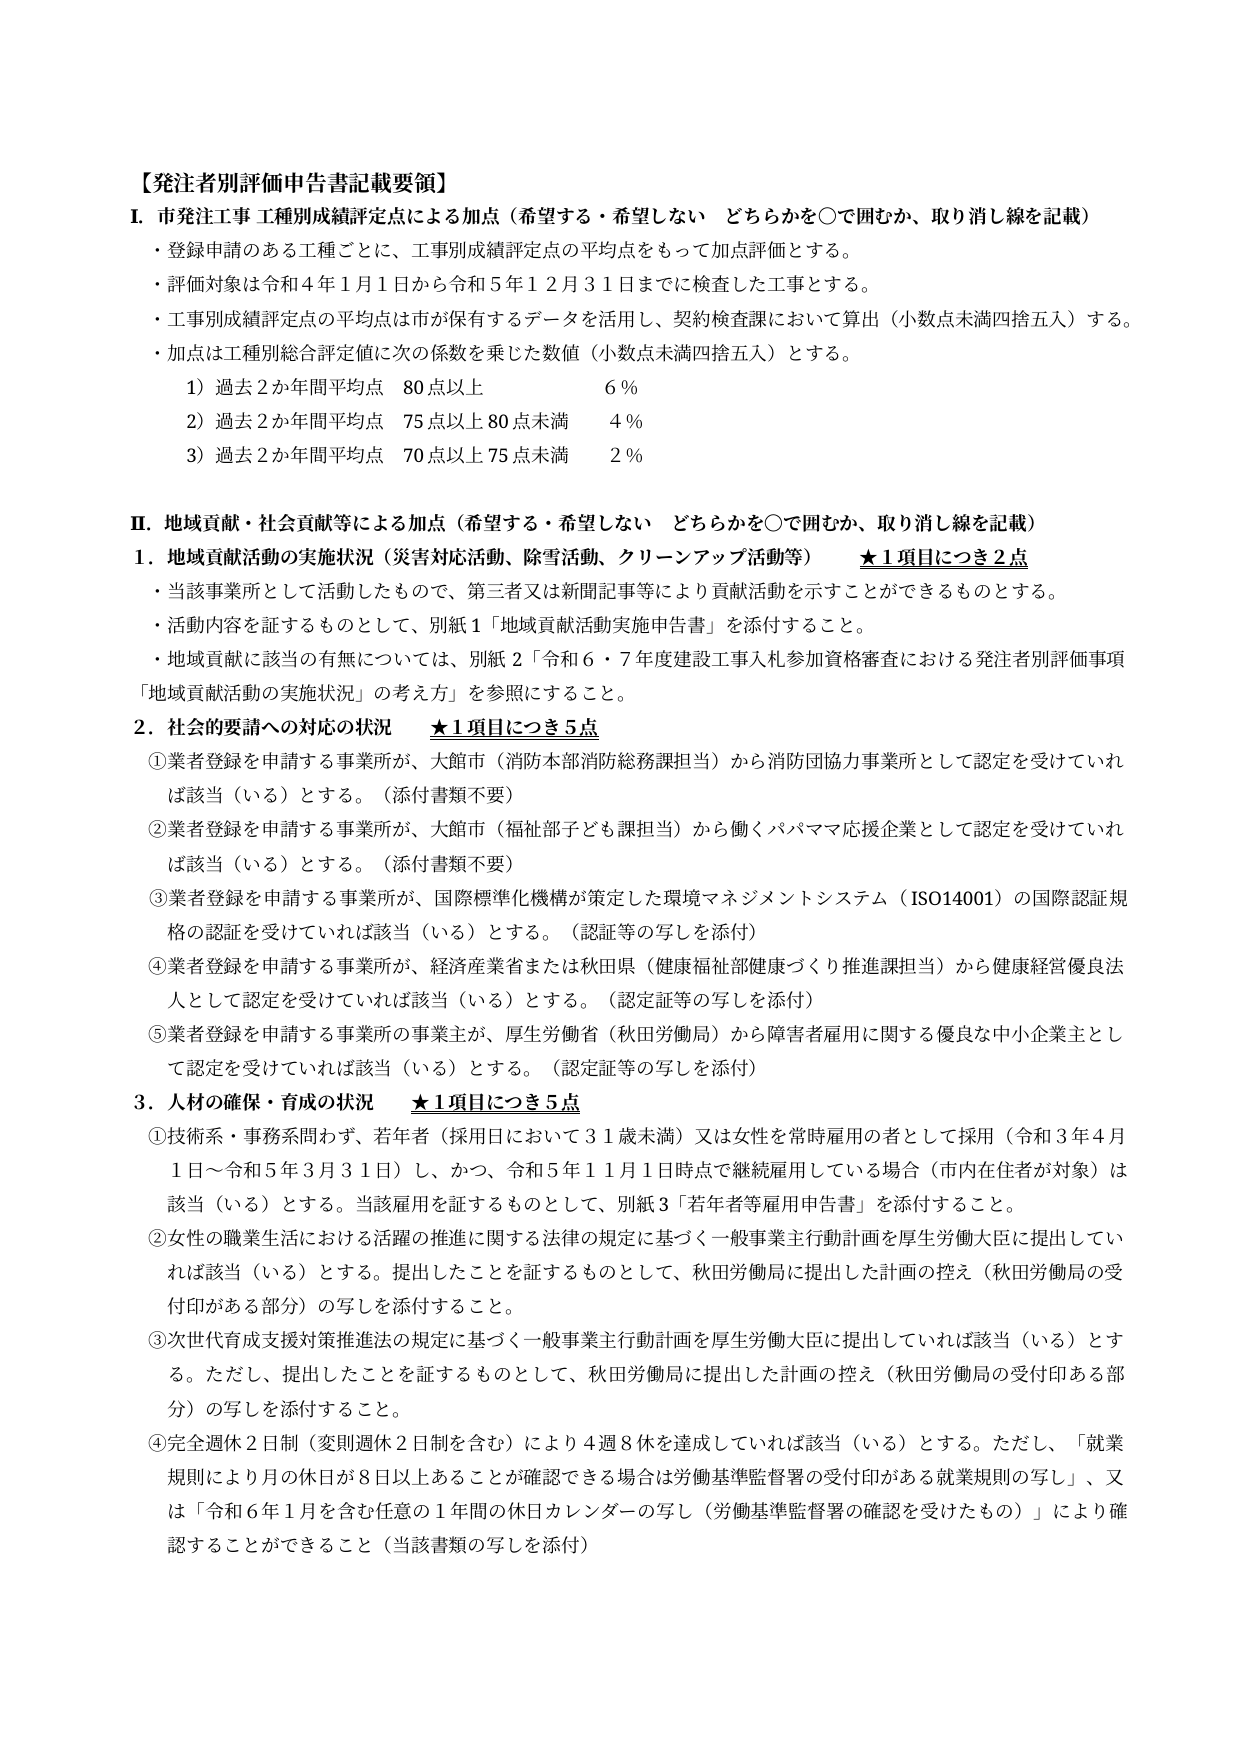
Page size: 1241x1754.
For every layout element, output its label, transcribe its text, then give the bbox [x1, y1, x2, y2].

text Ⅰ．市発注工事 工種別成績評定点による加点（希望する・希望しない どちらかを〇で囲むか、取り消し線を記載） [130, 199, 1128, 233]
text ・当該事業所として活動したもので、第三者又は新聞記事等により貢献活動を示すことができるものとする。 [130, 573, 1128, 607]
text ②業者登録を申請する事業所が、大館市（福祉部子ども課担当）から働くパパママ応援企業として認定を受けていれば該当（いる）とする。（添付書類不要） [130, 812, 1128, 880]
text ２．社会的要請への対応の状況 ★１項目につき５点 [130, 709, 1128, 744]
text ①業者登録を申請する事業所が、大館市（消防本部消防総務課担当）から消防団協力事業所として認定を受けていれば該当（いる）とする。（添付書類不要） [130, 744, 1128, 812]
text ④業者登録を申請する事業所が、経済産業省または秋田県（健康福祉部健康づくり推進課担当）から健康経営優良法人として認定を受けていれば該当（いる）とする。（認定証等の写しを添付） [130, 948, 1128, 1016]
text 2）過去２か年間平均点 75点以上80点未満 ４％ [130, 403, 1128, 437]
text ④完全週休２日制（変則週休２日制を含む）により４週８休を達成していれば該当（いる）とする。ただし、「就業規則により月の休日が８日以上あることが確認できる場合は労働基準監督署の受付印がある就業規則の写し」、又は「令和６年１月を含む任意の１年間の休日カレンダーの写し（労働基準監督署の確認を受けたもの）」により確認することができること（当該書類の写しを添付） [130, 1425, 1128, 1561]
text ③次世代育成支援対策推進法の規定に基づく一般事業主行動計画を厚生労働大臣に提出していれば該当（いる）とする。ただし、提出したことを証するものとして、秋田労働局に提出した計画の控え（秋田労働局の受付印ある部分）の写しを添付すること。 [130, 1323, 1128, 1425]
text ３．人材の確保・育成の状況 ★１項目につき５点 [130, 1084, 1128, 1118]
text ・地域貢献に該当の有無については、別紙2「令和６・７年度建設工事入札参加資格審査における発注者別評価事項「地域貢献活動の実施状況」の考え方」を参照にすること。 [130, 641, 1128, 709]
text ③業者登録を申請する事業所が、国際標準化機構が策定した環境マネジメントシステム（ISO14001）の国際認証規格の認証を受けていれば該当（いる）とする。（認証等の写しを添付） [130, 880, 1128, 948]
text ⑤業者登録を申請する事業所の事業主が、厚生労働省（秋田労働局）から障害者雇用に関する優良な中小企業主として認定を受けていれば該当（いる）とする。（認定証等の写しを添付） [130, 1016, 1128, 1084]
text ・活動内容を証するものとして、別紙1「地域貢献活動実施申告書」を添付すること。 [130, 607, 1128, 641]
text 3）過去２か年間平均点 70点以上75点未満 ２％ [130, 437, 1128, 471]
text 1）過去２か年間平均点 80点以上 ６％ [130, 369, 1128, 403]
text ・登録申請のある工種ごとに、工事別成績評定点の平均点をもって加点評価とする。 [130, 233, 1128, 267]
text ・加点は工種別総合評定値に次の係数を乗じた数値（小数点未満四捨五入）とする。 [130, 335, 1128, 369]
text ・評価対象は令和４年１月１日から令和５年１２月３１日までに検査した工事とする。 [130, 267, 1128, 301]
text ②女性の職業生活における活躍の推進に関する法律の規定に基づく一般事業主行動計画を厚生労働大臣に提出していれば該当（いる）とする。提出したことを証するものとして、秋田労働局に提出した計画の控え（秋田労働局の受付印がある部分）の写しを添付すること。 [130, 1221, 1128, 1323]
text ①技術系・事務系問わず、若年者（採用日において３１歳未満）又は女性を常時雇用の者として採用（令和３年４月１日～令和５年３月３１日）し、かつ、令和５年１１月１日時点で継続雇用している場合（市内在住者が対象）は該当（いる）とする。当該雇用を証するものとして、別紙3「若年者等雇用申告書」を添付すること。 [130, 1118, 1128, 1221]
text １．地域貢献活動の実施状況（災害対応活動、除雪活動、クリーンアップ活動等） ★１項目につき２点 [130, 539, 1128, 573]
text 【発注者別評価申告書記載要領】 [130, 164, 1128, 199]
text Ⅱ．地域貢献・社会貢献等による加点（希望する・希望しない どちらかを〇で囲むか、取り消し線を記載） [130, 505, 1128, 539]
text ・工事別成績評定点の平均点は市が保有するデータを活用し、契約検査課において算出（小数点未満四捨五入）する。 [130, 301, 1128, 335]
